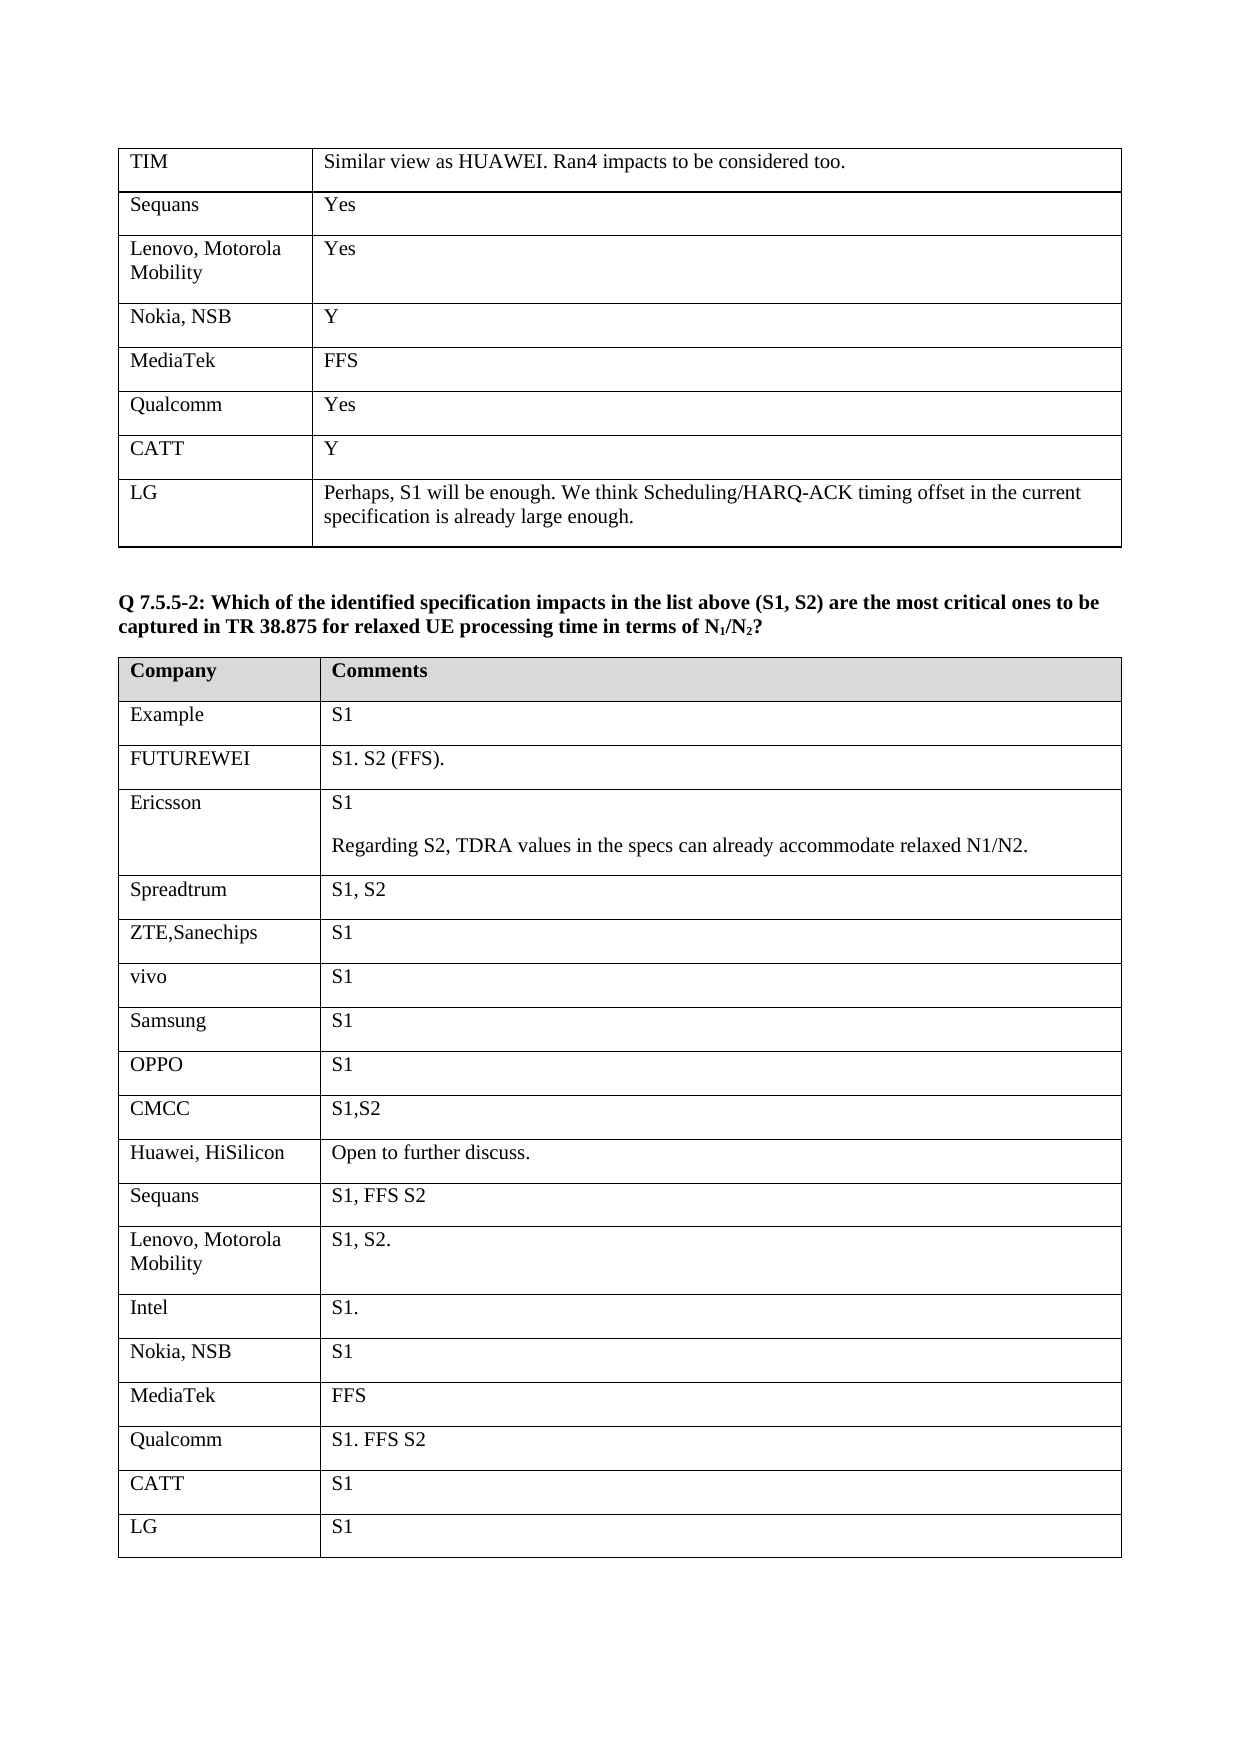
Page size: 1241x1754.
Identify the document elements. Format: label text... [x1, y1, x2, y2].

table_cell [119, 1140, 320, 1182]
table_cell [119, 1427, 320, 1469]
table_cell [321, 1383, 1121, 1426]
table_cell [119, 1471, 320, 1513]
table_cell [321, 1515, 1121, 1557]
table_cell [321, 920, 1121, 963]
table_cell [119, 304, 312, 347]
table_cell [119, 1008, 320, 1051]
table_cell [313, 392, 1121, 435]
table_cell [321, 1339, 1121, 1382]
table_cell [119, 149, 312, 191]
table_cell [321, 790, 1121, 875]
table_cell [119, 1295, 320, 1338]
text Q 7.5.5-2: Which of the identified specification impacts in the list above (S1, S2) are the most critical ones to be captured in TR 38.875 for relaxed UE processing time in terms of N1/N2? [118, 590, 1122, 638]
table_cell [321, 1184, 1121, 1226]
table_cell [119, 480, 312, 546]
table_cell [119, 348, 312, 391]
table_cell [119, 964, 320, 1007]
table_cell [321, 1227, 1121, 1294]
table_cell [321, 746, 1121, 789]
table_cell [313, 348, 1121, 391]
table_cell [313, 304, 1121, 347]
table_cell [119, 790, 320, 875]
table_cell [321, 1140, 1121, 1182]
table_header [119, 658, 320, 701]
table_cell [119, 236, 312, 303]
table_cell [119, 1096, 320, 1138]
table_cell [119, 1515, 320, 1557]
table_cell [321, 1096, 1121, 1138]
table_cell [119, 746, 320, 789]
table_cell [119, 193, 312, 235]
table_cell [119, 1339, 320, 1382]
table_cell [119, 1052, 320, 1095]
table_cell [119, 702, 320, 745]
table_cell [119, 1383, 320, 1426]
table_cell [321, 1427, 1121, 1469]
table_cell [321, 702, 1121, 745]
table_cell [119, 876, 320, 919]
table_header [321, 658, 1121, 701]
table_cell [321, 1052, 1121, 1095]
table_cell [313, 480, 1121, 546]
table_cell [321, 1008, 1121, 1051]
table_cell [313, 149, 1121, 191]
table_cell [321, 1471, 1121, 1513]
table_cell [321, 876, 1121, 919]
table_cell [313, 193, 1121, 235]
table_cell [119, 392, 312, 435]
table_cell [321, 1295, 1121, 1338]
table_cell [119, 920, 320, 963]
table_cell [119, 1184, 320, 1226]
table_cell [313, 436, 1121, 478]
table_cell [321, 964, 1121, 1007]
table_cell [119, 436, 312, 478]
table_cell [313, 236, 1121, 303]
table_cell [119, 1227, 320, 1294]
